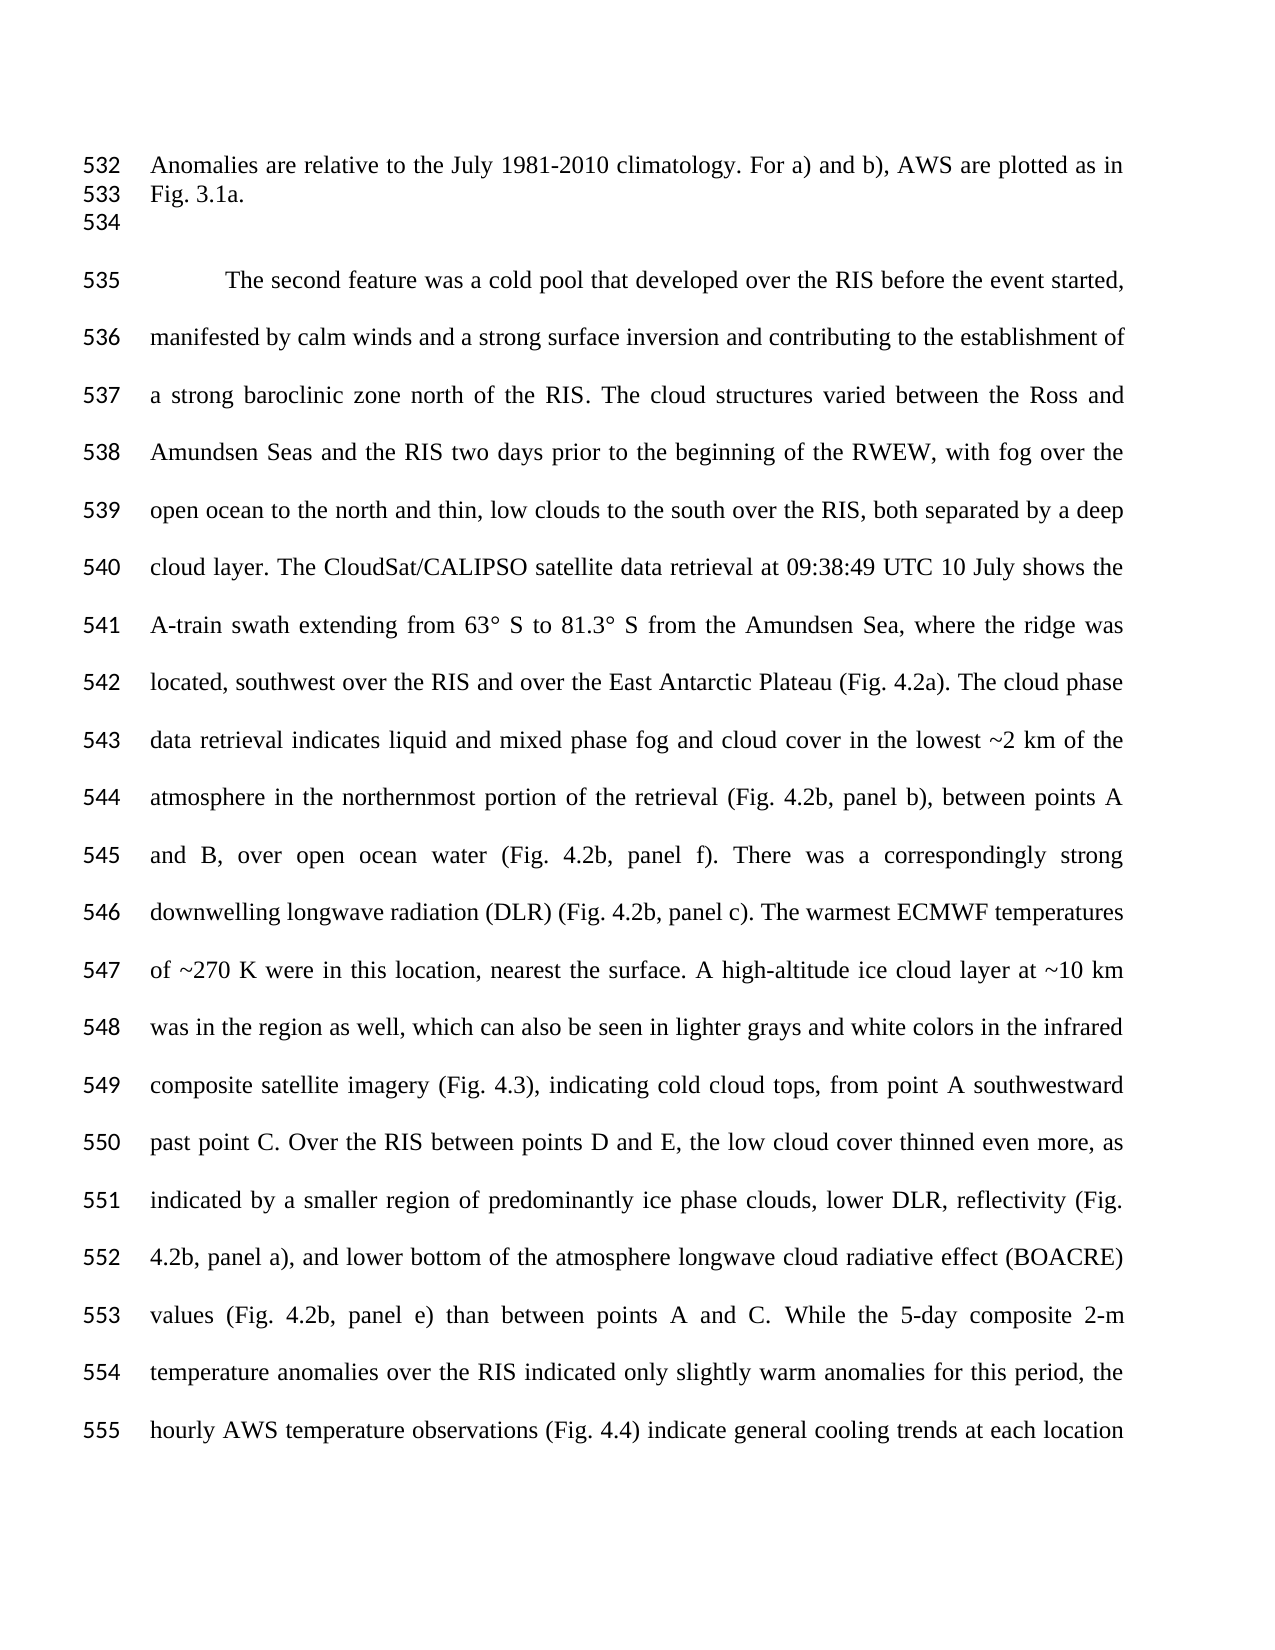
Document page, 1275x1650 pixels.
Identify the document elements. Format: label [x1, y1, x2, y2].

text [150, 265, 1125, 1444]
text [150, 150, 1125, 207]
